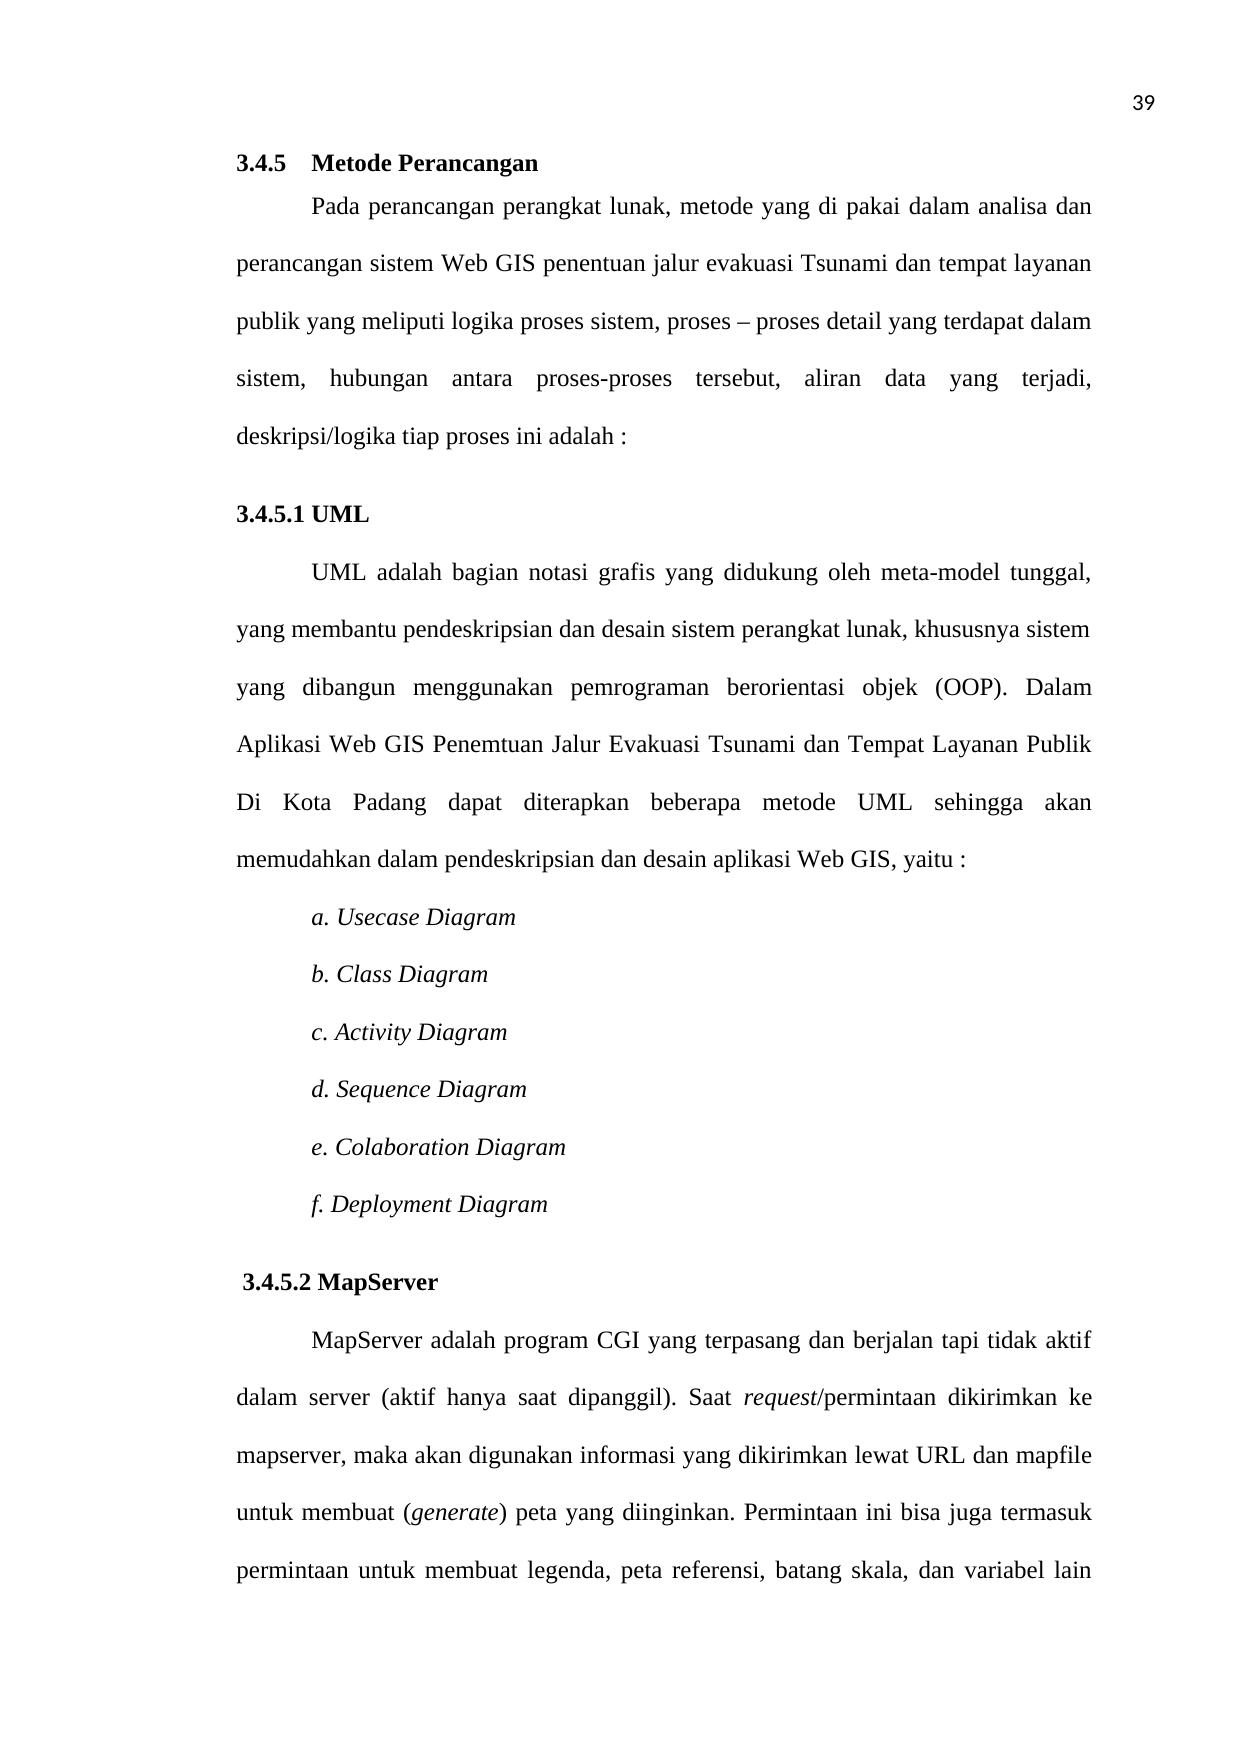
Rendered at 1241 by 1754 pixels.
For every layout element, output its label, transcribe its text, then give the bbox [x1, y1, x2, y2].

text b. Class Diagram [236, 959, 1092, 988]
text e. Colaboration Diagram [236, 1132, 1092, 1160]
text 3.4.5 Metode Perancangan [236, 148, 1092, 176]
text 3.4.5.1 UML [236, 499, 1092, 528]
text 3.4.5.2 MapServer [236, 1267, 1092, 1296]
text c. Activity Diagram [236, 1017, 1092, 1045]
text Pada perancangan perangkat lunak, metode yang di pakai dalam analisa dan perancangan sistem Web GIS penentuan jalur evakuasi Tsunami dan tempat layanan publik yang meliputi logika proses sistem, proses – proses detail yang terdapat dalam sistem, hubungan antara proses-proses tersebut, aliran data yang terjadi, deskripsi/logika tiap proses ini adalah : [236, 191, 1092, 449]
text UML adalah bagian notasi grafis yang didukung oleh meta-model tunggal, yang membantu pendeskripsian dan desain sistem perangkat lunak, khususnya sistem [236, 557, 1092, 643]
text yang dibangun menggunakan pemrograman berorientasi objek (OOP). Dalam Aplikasi Web GIS Penemtuan Jalur Evakuasi Tsunami dan Tempat Layanan Publik Di Kota Padang dapat diterapkan beberapa metode UML sehingga akan memudahkan dalam pendeskripsian dan desain aplikasi Web GIS, yaitu : [236, 672, 1092, 873]
text a. Usecase Diagram [236, 902, 1092, 930]
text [236, 1325, 1092, 1584]
text d. Sequence Diagram [236, 1074, 1092, 1103]
text f. Deployment Diagram [236, 1189, 1092, 1218]
